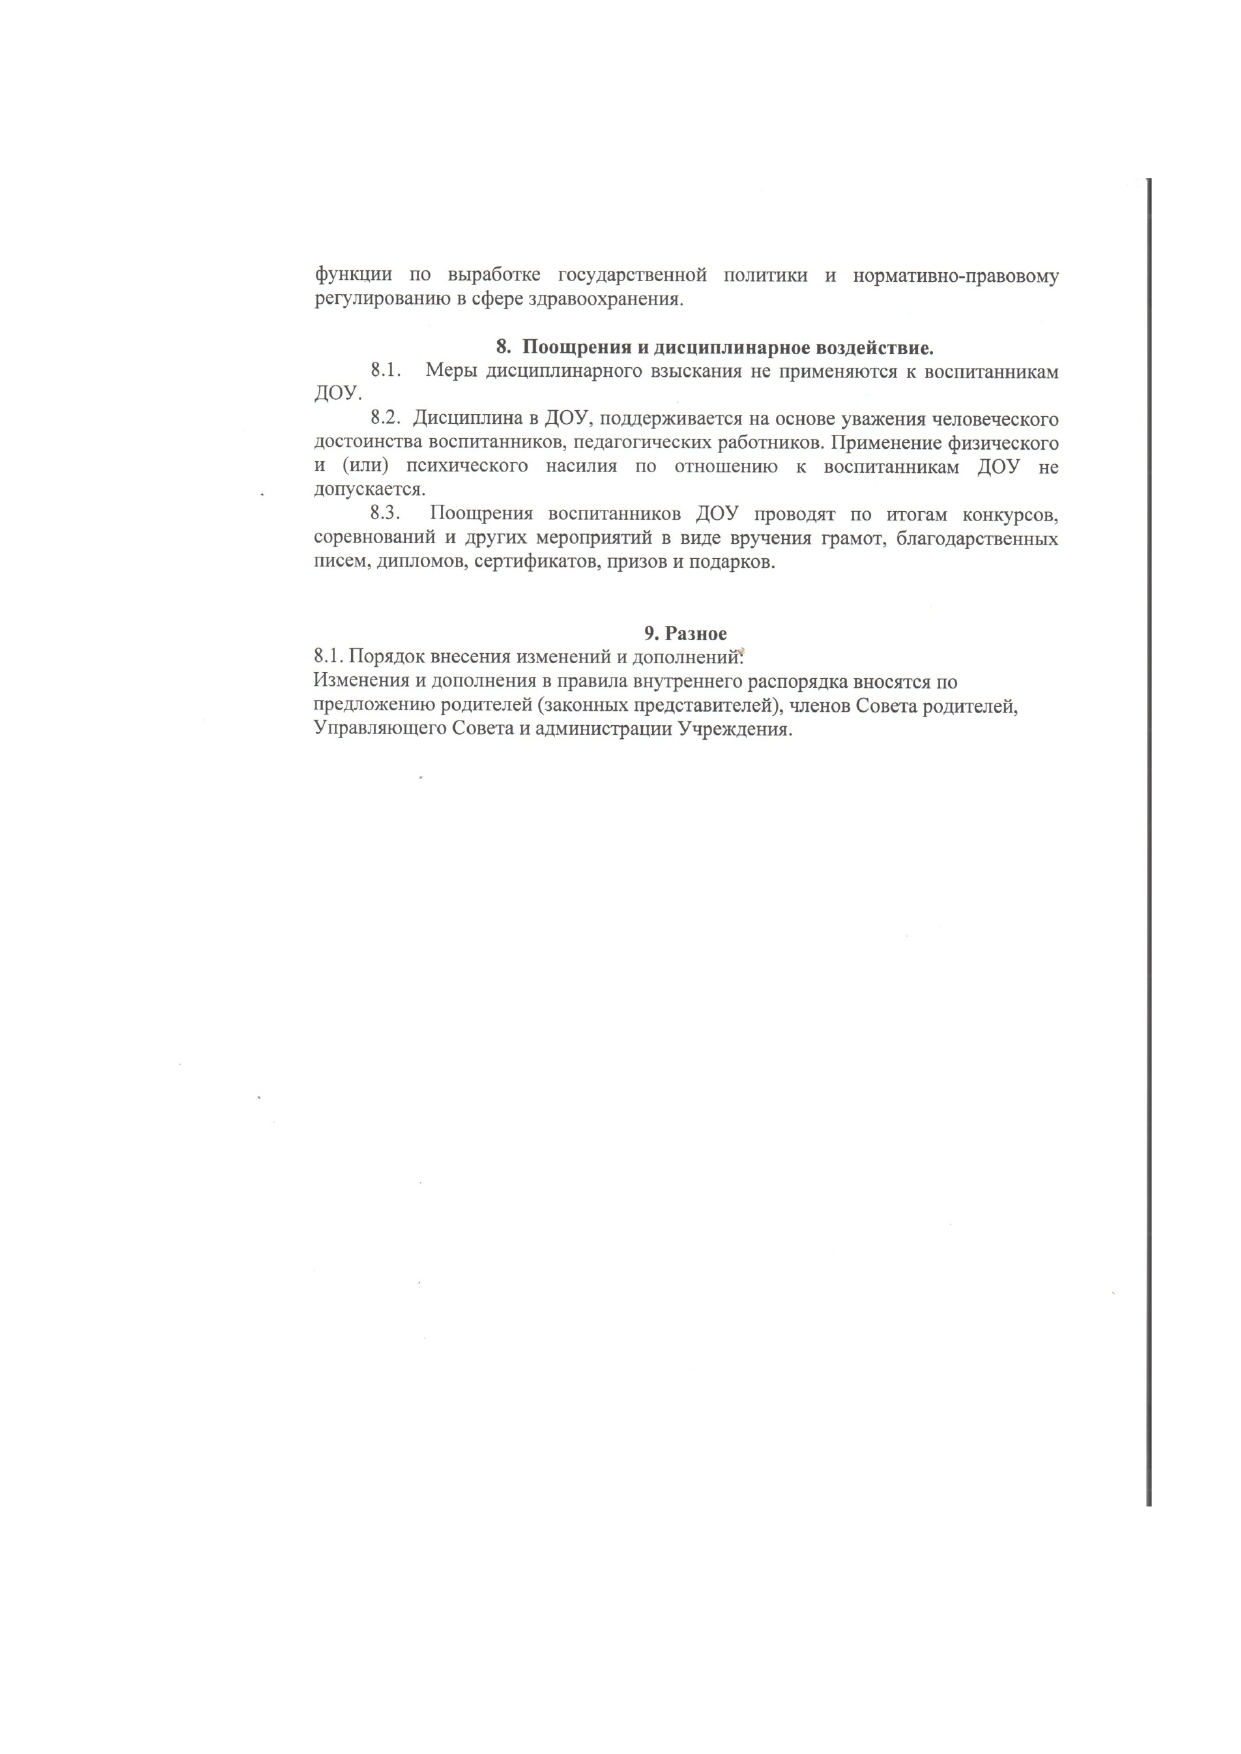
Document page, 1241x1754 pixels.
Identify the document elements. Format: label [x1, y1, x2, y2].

picture [177, 171, 1152, 1513]
